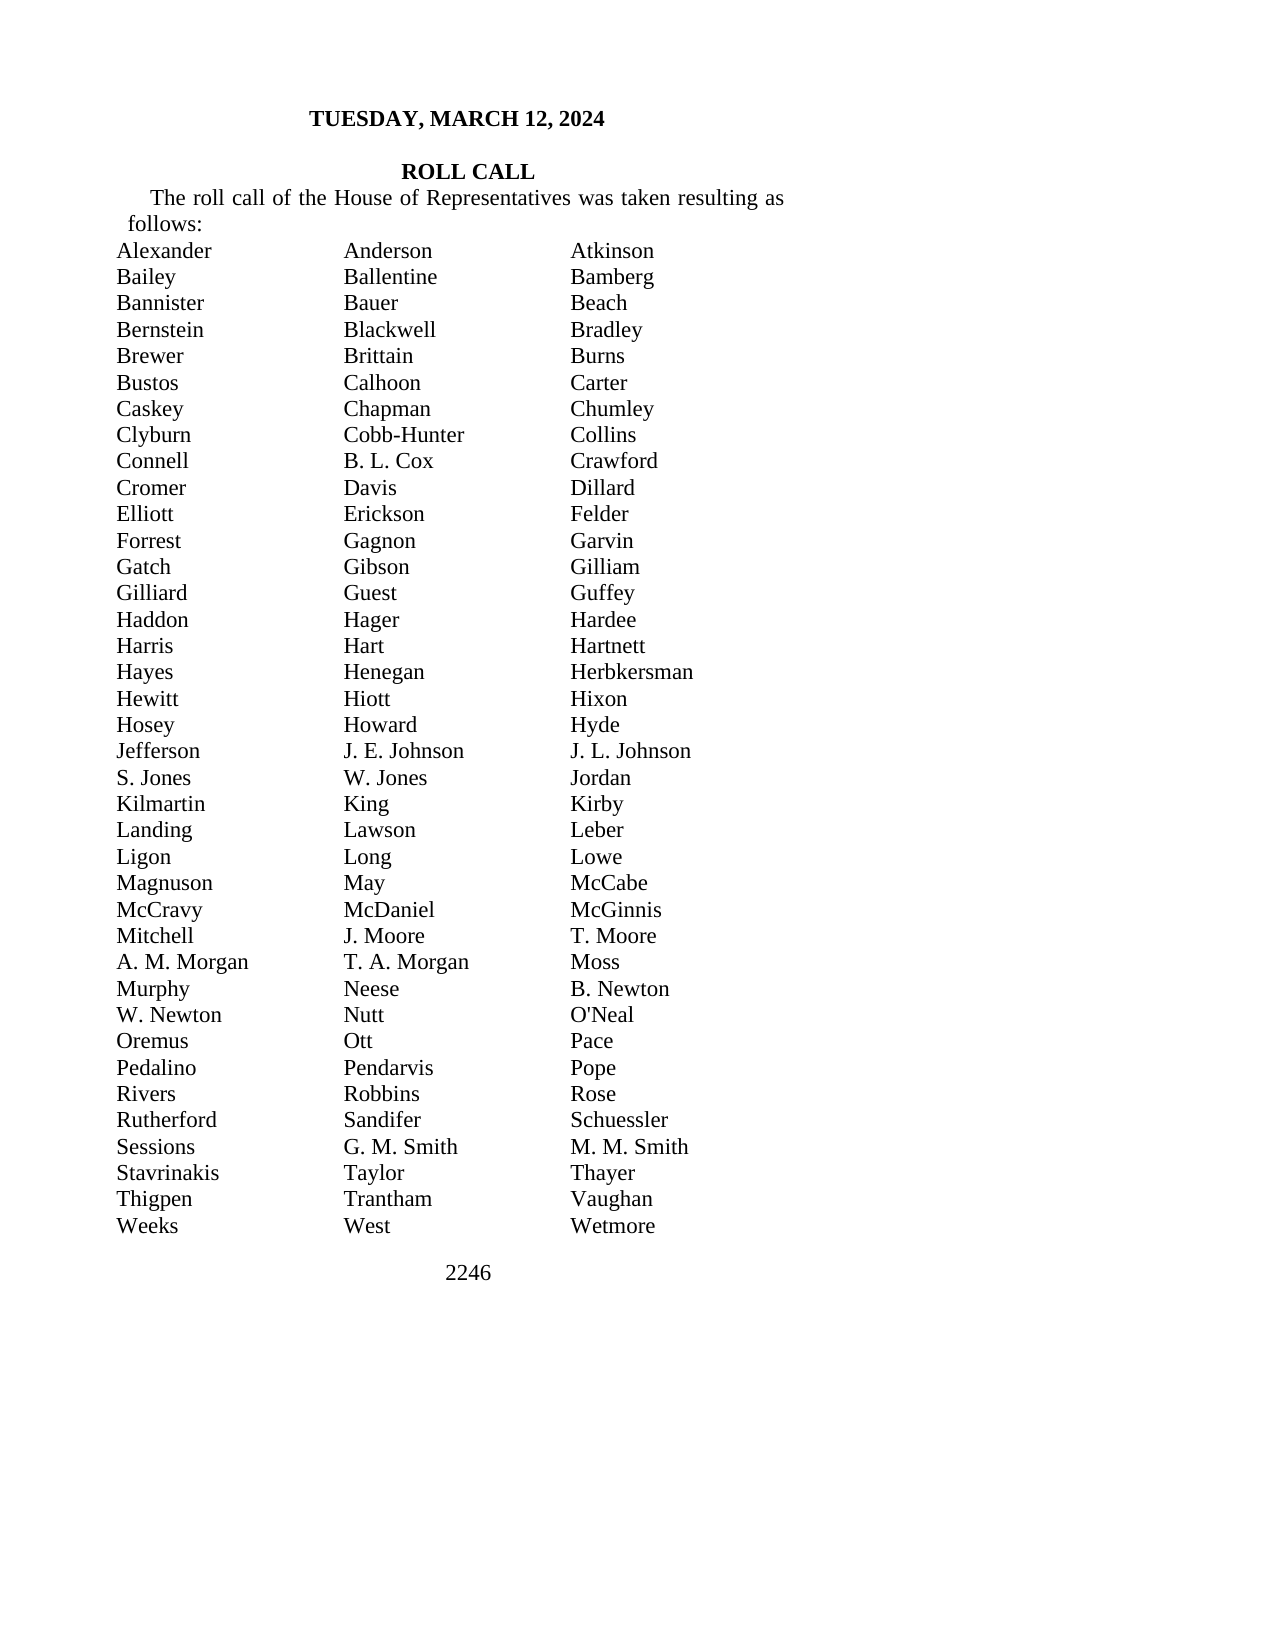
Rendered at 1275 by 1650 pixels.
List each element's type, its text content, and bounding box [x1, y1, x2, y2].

table_cell Kilmartin [105, 790, 332, 817]
table_cell Gibson [332, 553, 559, 579]
table_cell Hyde [559, 711, 786, 737]
table_cell McDaniel [332, 896, 559, 922]
table_cell Harris [105, 632, 332, 658]
table_cell Trantham [332, 1186, 559, 1212]
table_cell Herbkersman [559, 659, 786, 685]
table_cell T. A. Morgan [332, 948, 559, 975]
table_cell Gilliard [105, 579, 332, 606]
table_cell Crawford [559, 448, 786, 474]
table_header Alexander [105, 237, 332, 263]
table_cell M. M. Smith [559, 1133, 786, 1159]
table_cell Jefferson [105, 738, 332, 764]
table_cell Mitchell [105, 922, 332, 948]
table_cell Long [332, 843, 559, 869]
table_cell W. Jones [332, 764, 559, 790]
table_cell Hosey [105, 711, 332, 737]
table_cell Hardee [559, 606, 786, 632]
table_cell Garvin [559, 527, 786, 553]
table_cell S. Jones [105, 764, 332, 790]
table_cell Schuessler [559, 1106, 786, 1133]
table_cell Pope [559, 1054, 786, 1080]
table_header Anderson [332, 237, 559, 263]
table_cell Henegan [332, 659, 559, 685]
table_cell Haddon [105, 606, 332, 632]
table_cell Cobb-Hunter [332, 421, 559, 448]
table_cell Vaughan [559, 1186, 786, 1212]
table_cell O'Neal [559, 1001, 786, 1027]
table_cell Lowe [559, 843, 786, 869]
table_cell Bernstein [105, 316, 332, 342]
table_cell Brewer [105, 342, 332, 368]
table_cell Pedalino [105, 1054, 332, 1080]
table_cell Landing [105, 817, 332, 843]
table_cell Felder [559, 500, 786, 527]
table_cell Brittain [332, 342, 559, 368]
table_cell Jordan [559, 764, 786, 790]
table_cell West [332, 1212, 559, 1238]
table_cell Pace [559, 1028, 786, 1054]
table_cell Robbins [332, 1080, 559, 1106]
table_cell B. L. Cox [332, 448, 559, 474]
table_cell Thigpen [105, 1186, 332, 1212]
table_cell W. Newton [105, 1001, 332, 1027]
table_cell McCabe [559, 869, 786, 896]
table_cell Hewitt [105, 685, 332, 711]
table_cell Erickson [332, 500, 559, 527]
table_cell Pendarvis [332, 1054, 559, 1080]
table_cell Hart [332, 632, 559, 658]
table_cell Calhoon [332, 369, 559, 395]
table_cell Gatch [105, 553, 332, 579]
table_cell Leber [559, 817, 786, 843]
table_cell B. Newton [559, 975, 786, 1001]
table_cell Gilliam [559, 553, 786, 579]
table_cell Hiott [332, 685, 559, 711]
table_header Atkinson [559, 237, 786, 263]
table_cell McGinnis [559, 896, 786, 922]
table_cell Bannister [105, 290, 332, 316]
table_cell Bradley [559, 316, 786, 342]
table_cell Taylor [332, 1159, 559, 1186]
table_cell Forrest [105, 527, 332, 553]
table_cell Sandifer [332, 1106, 559, 1133]
table_cell Caskey [105, 395, 332, 421]
table_cell Cromer [105, 474, 332, 500]
text ROLL CALL [127, 158, 786, 184]
table_cell Rutherford [105, 1106, 332, 1133]
table_cell Rose [559, 1080, 786, 1106]
table_cell King [332, 790, 559, 817]
table_cell T. Moore [559, 922, 786, 948]
table_cell Bailey [105, 263, 332, 289]
table_cell Chumley [559, 395, 786, 421]
table_cell Moss [559, 948, 786, 975]
table_cell Rivers [105, 1080, 332, 1106]
table_cell Sessions [105, 1133, 332, 1159]
table_cell Ballentine [332, 263, 559, 289]
table_cell Burns [559, 342, 786, 368]
table_cell Weeks [105, 1212, 332, 1238]
table_cell Hixon [559, 685, 786, 711]
table_cell Blackwell [332, 316, 559, 342]
table_cell Hager [332, 606, 559, 632]
table_cell Elliott [105, 500, 332, 527]
table_cell Davis [332, 474, 559, 500]
table_cell J. Moore [332, 922, 559, 948]
table_cell Chapman [332, 395, 559, 421]
table_cell Murphy [105, 975, 332, 1001]
table_cell Ott [332, 1028, 559, 1054]
table_cell Dillard [559, 474, 786, 500]
table_cell Kirby [559, 790, 786, 817]
table_cell Bamberg [559, 263, 786, 289]
table_cell Bustos [105, 369, 332, 395]
table_cell Neese [332, 975, 559, 1001]
table_cell Gagnon [332, 527, 559, 553]
table_cell Guffey [559, 579, 786, 606]
text The roll call of the House of Representatives was taken resulting as follows: [127, 184, 786, 237]
table_cell Stavrinakis [105, 1159, 332, 1186]
table_cell Nutt [332, 1001, 559, 1027]
table_cell Lawson [332, 817, 559, 843]
table_cell Guest [332, 579, 559, 606]
table_cell Ligon [105, 843, 332, 869]
table_cell A. M. Morgan [105, 948, 332, 975]
table_cell J. E. Johnson [332, 738, 559, 764]
table_cell Collins [559, 421, 786, 448]
table_cell J. L. Johnson [559, 738, 786, 764]
table_cell Wetmore [559, 1212, 786, 1238]
table_cell May [332, 869, 559, 896]
table_cell Carter [559, 369, 786, 395]
table_cell Beach [559, 290, 786, 316]
table_cell Howard [332, 711, 559, 737]
table_cell McCravy [105, 896, 332, 922]
table_cell G. M. Smith [332, 1133, 559, 1159]
table_cell Connell [105, 448, 332, 474]
table_cell Bauer [332, 290, 559, 316]
table_cell Thayer [559, 1159, 786, 1186]
table_cell Hayes [105, 659, 332, 685]
table_cell Magnuson [105, 869, 332, 896]
table_cell Oremus [105, 1028, 332, 1054]
table_cell Clyburn [105, 421, 332, 448]
table_cell Hartnett [559, 632, 786, 658]
